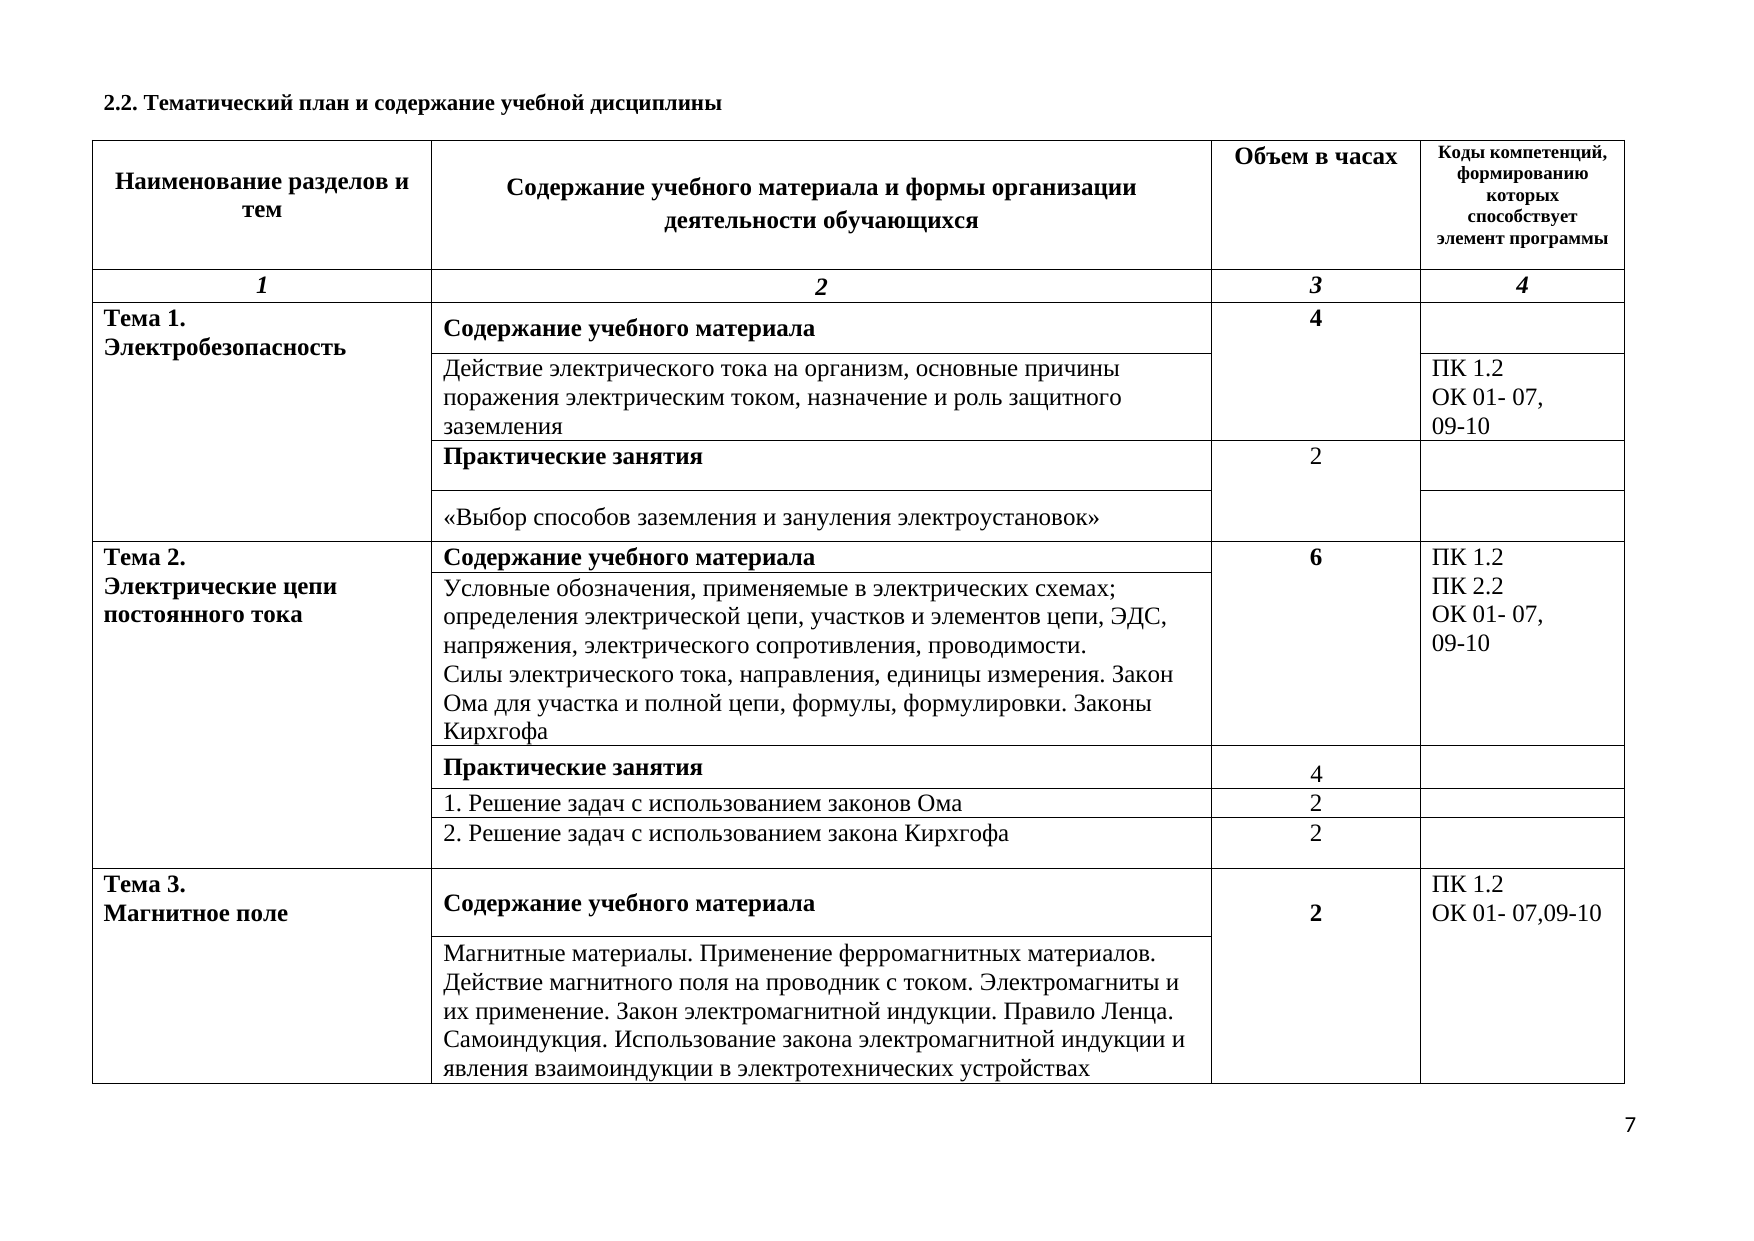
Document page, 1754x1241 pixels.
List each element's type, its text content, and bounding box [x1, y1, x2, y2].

table_cell 1. Решение задач с использованием законов Ома [432, 789, 1211, 817]
table_header Коды компетенций, формированию которых способствует элемент программы [1421, 141, 1624, 269]
table_cell 6 [1212, 542, 1420, 745]
table_cell 2 [1212, 441, 1420, 541]
table_cell Содержание учебного материала [432, 542, 1211, 572]
table_cell 2 [1212, 818, 1420, 868]
table_cell 4 [1212, 746, 1420, 787]
table_cell ПК 1.2 ОК 01- 07, 09-10 [1421, 354, 1624, 440]
table_cell 4 [1421, 270, 1624, 302]
table_cell Тема 3. Магнитное поле [93, 869, 431, 1083]
table_cell Тема 1. Электробезопасность [93, 303, 431, 541]
table_cell ПК 1.2 ОК 01- 07,09-10 [1421, 869, 1624, 1083]
table_cell 3 [1212, 270, 1420, 302]
table_cell [1421, 818, 1624, 868]
table_cell Содержание учебного материала [432, 869, 1211, 936]
table_cell [1421, 491, 1624, 541]
table_cell Тема 2. Электрические цепи постоянного тока [93, 542, 431, 868]
table_header Объем в часах [1212, 141, 1420, 269]
table_cell [1421, 789, 1624, 817]
table_cell Действие электрического тока на организм, основные причины поражения электрическим током, назначение и роль защитного заземления [432, 354, 1211, 440]
table_cell «Выбор способов заземления и зануления электроустановок» [432, 491, 1211, 541]
table_cell 2 [1212, 869, 1420, 1083]
table_cell Условные обозначения, применяемые в электрических схемах; определения электрической цепи, участков и элементов цепи, ЭДС, напряжения, электрического сопротивления, проводимости. Силы электрического тока, направления, единицы измерения. Закон Ома для участка и полной цепи, формулы, формулировки. Законы Кирхгофа [432, 573, 1211, 745]
table_cell Практические занятия [432, 746, 1211, 787]
table_cell [1421, 303, 1624, 352]
table_cell 1 [93, 270, 431, 302]
table_cell [1421, 441, 1624, 490]
table_cell ПК 1.2 ПК 2.2 ОК 01- 07, 09-10 [1421, 542, 1624, 745]
table_header Наименование разделов и тем [93, 141, 431, 269]
table_cell [1421, 746, 1624, 787]
table_cell Практические занятия [432, 441, 1211, 490]
table_cell 2 [432, 270, 1211, 302]
table_cell Магнитные материалы. Применение ферромагнитных материалов. Действие магнитного поля на проводник с током. Электромагниты и их применение. Закон электромагнитной индукции. Правило Ленца. Самоиндукция. Использование закона электромагнитной индукции и явления взаимоиндукции в электротехнических устройствах [432, 937, 1211, 1083]
table_cell Содержание учебного материала [432, 303, 1211, 352]
table_cell 2 [1212, 789, 1420, 817]
table_cell 4 [1212, 303, 1420, 440]
table_cell 2. Решение задач с использованием закона Кирхгофа [432, 818, 1211, 868]
table_header Содержание учебного материала и формы организации деятельности обучающихся [432, 141, 1211, 269]
text 2.2. Тематический план и содержание учебной дисциплины [103, 89, 1636, 115]
